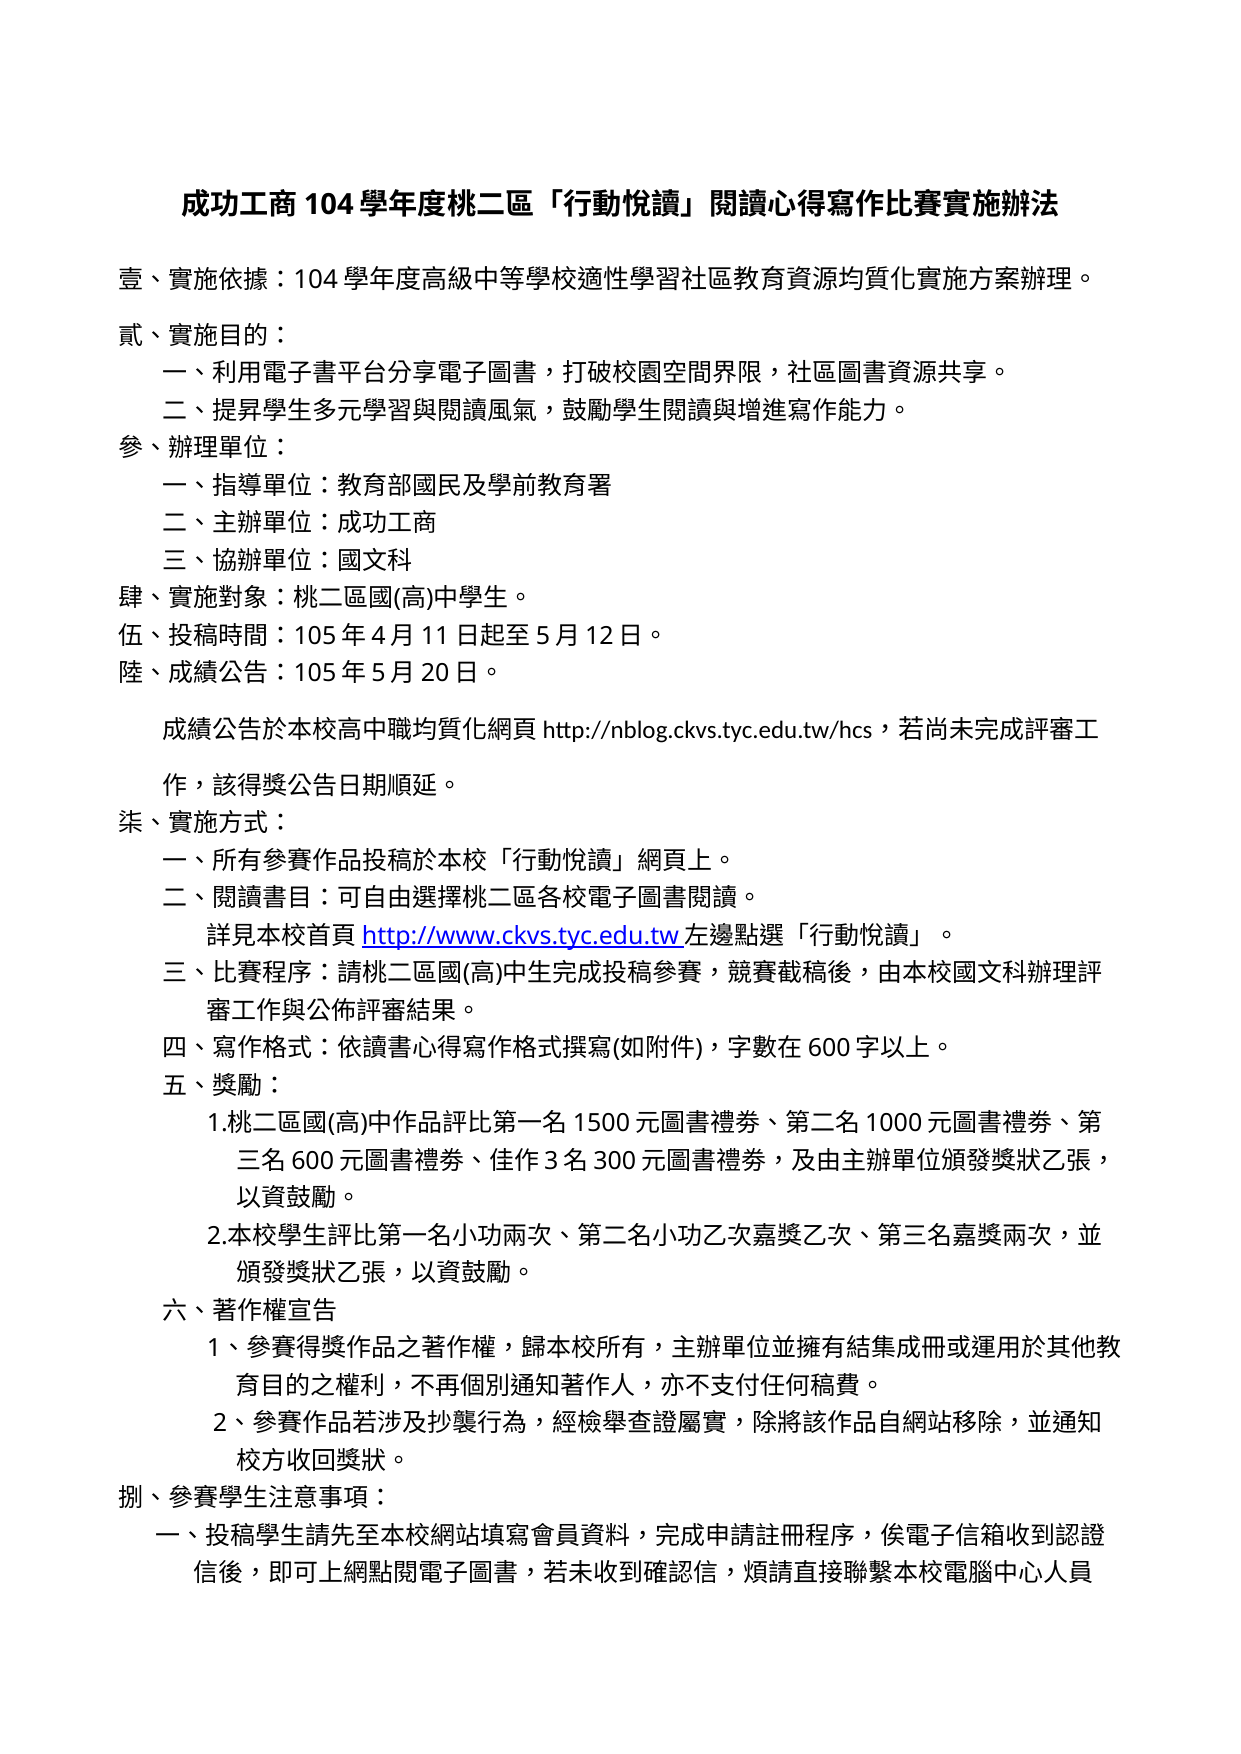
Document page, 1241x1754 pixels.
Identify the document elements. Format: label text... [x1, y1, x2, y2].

text 成功工商104學年度桃二區「行動悅讀」閱讀心得寫作比賽實施辦法 [118, 164, 1122, 239]
text 一、利用電子書平台分享電子圖書，打破校園空間界限，社區圖書資源共享。 [163, 352, 1122, 389]
text 六、著作權宣告 [163, 1289, 1122, 1327]
text 五、獎勵： [163, 1064, 1122, 1102]
text 二、主辦單位：成功工商 [163, 502, 1122, 539]
text 二、提昇學生多元學習與閱讀風氣，鼓勵學生閱讀與增進寫作能力。 [163, 389, 1122, 427]
text 1.桃二區國(高)中作品評比第一名1500元圖書禮劵、第二名1000元圖書禮劵、第三名600元圖書禮劵、佳作3名300元圖書禮劵，及由主辦單位頒發獎狀乙張，以資鼓勵。 [207, 1102, 1122, 1214]
text 一、指導單位：教育部國民及學前教育署 [163, 464, 1122, 502]
text 三、比賽程序：請桃二區國(高)中生完成投稿參賽，競賽截稿後，由本校國文科辦理評審工作與公佈評審結果。 [163, 952, 1122, 1027]
text 詳見本校首頁http://www.ckvs.tyc.edu.tw左邊點選「行動悅讀」。 [118, 914, 1122, 952]
text 2、參賽作品若涉及抄襲行為，經檢舉查證屬實，除將該作品自網站移除，並通知校方收回獎狀。 [163, 1402, 1122, 1477]
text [156, 1514, 1122, 1589]
text 一、所有參賽作品投稿於本校「行動悅讀」網頁上。 [118, 839, 1122, 877]
text 陸、成績公告：105年5月20日。 [118, 652, 1122, 689]
text 2.本校學生評比第一名小功兩次、第二名小功乙次嘉獎乙次、第三名嘉獎兩次，並頒發獎狀乙張，以資鼓勵。 [207, 1214, 1122, 1289]
text 四、寫作格式：依讀書心得寫作格式撰寫(如附件)，字數在600字以上。 [163, 1027, 1122, 1064]
text 柒、實施方式： [118, 802, 1122, 839]
text 三、協辦單位：國文科 [163, 539, 1122, 577]
text 伍、投稿時間：105年4月11 日起至5月12日。 [118, 614, 1122, 652]
text 壹、實施依據：104學年度高級中等學校適性學習社區教育資源均質化實施方案辦理。 [118, 239, 1122, 314]
text 1、參賽得獎作品之著作權，歸本校所有，主辦單位並擁有結集成冊或運用於其他教育目的之權利，不再個別通知著作人，亦不支付任何稿費。 [207, 1327, 1122, 1402]
text 二、閱讀書目：可自由選擇桃二區各校電子圖書閱讀。 [163, 877, 1122, 914]
text 肆、實施對象：桃二區國(高)中學生。 [118, 577, 1122, 614]
text 成績公告於本校高中職均質化網頁http://nblog.ckvs.tyc.edu.tw/hcs，若尚未完成評審工作，該得獎公告日期順延。 [162, 689, 1122, 802]
text 參、辦理單位： [118, 427, 1122, 464]
text 貳、實施目的： [118, 314, 1122, 352]
text 捌、參賽學生注意事項： [118, 1477, 1122, 1514]
